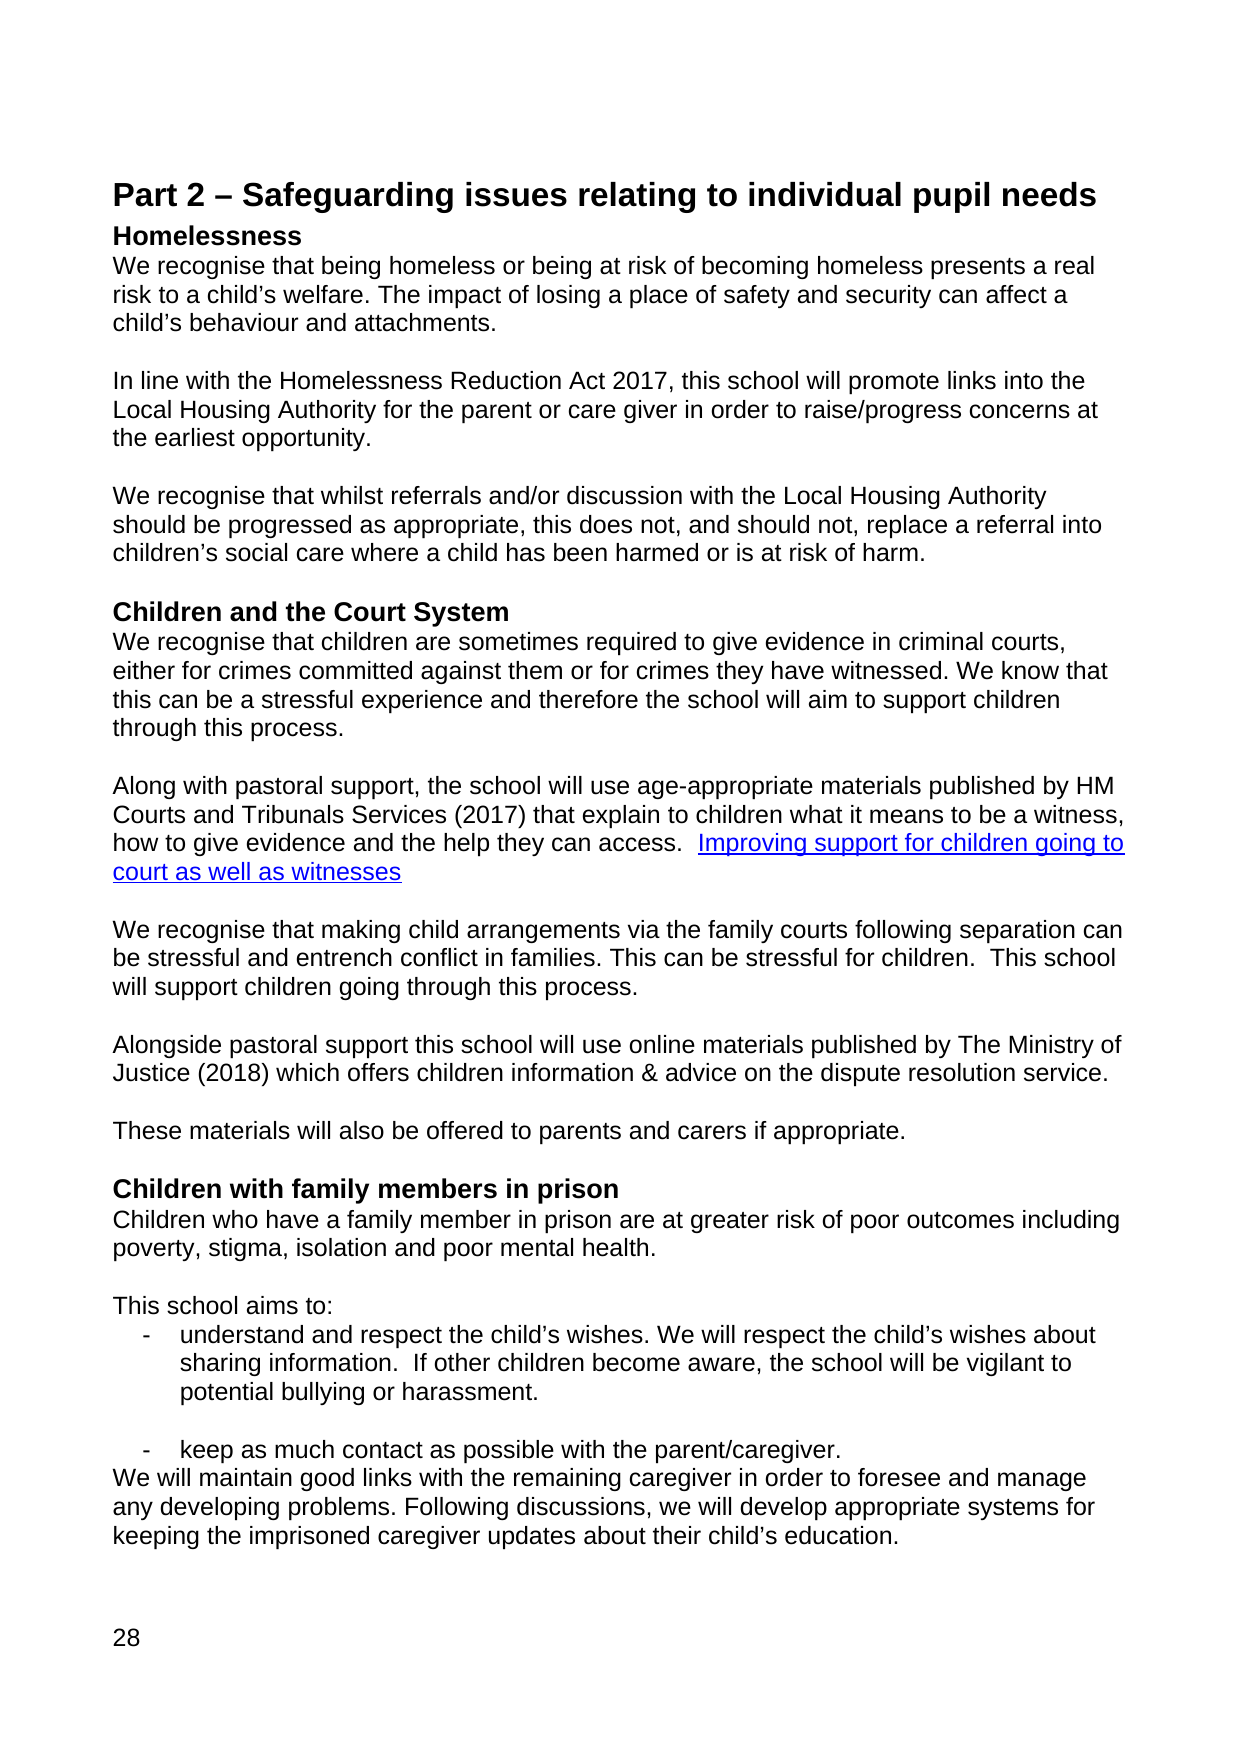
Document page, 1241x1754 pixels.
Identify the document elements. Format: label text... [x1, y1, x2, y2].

subtitle Part 2 – Safeguarding issues relating to individual pupil needs [112, 175, 1128, 213]
subtitle Children and the Court System [112, 596, 1128, 627]
text We recognise that children are sometimes required to give evidence in criminal courts, either for crimes committed against them or for crimes they have witnessed. We know that this can be a stressful experience and therefore the school will aim to support children through this process. [112, 627, 1128, 742]
text This school aims to: [112, 1291, 1128, 1320]
list keep as much contact as possible with the parent/caregiver. [142, 1435, 1128, 1463]
text We recognise that whilst referrals and/or discussion with the Local Housing Authority should be progressed as appropriate, this does not, and should not, replace a referral into children’s social care where a child has been harmed or is at risk of harm. [112, 481, 1128, 567]
text These materials will also be offered to parents and carers if appropriate. [112, 1116, 1128, 1145]
list understand and respect the child’s wishes. We will respect the child’s wishes about sharing information. If other children become aware, the school will be vigilant to potential bullying or harassment. [142, 1320, 1128, 1406]
subtitle Children with family members in prison [112, 1173, 1128, 1205]
text In line with the Homelessness Reduction Act 2017, this school will promote links into the Local Housing Authority for the parent or care giver in order to raise/progress concerns at the earliest opportunity. [112, 366, 1128, 452]
text Alongside pastoral support this school will use online materials published by The Ministry of Justice (2018) which offers children information & advice on the dispute resolution service. [112, 1030, 1128, 1087]
text Along with pastoral support, the school will use age-appropriate materials published by HM Courts and Tribunals Services (2017) that explain to children what it means to be a witness, how to give evidence and the help they can access. Improving support for children going to court as well as witnesses [112, 771, 1128, 886]
text Children who have a family member in prison are at greater risk of poor outcomes including poverty, stigma, isolation and poor mental health. [112, 1205, 1128, 1262]
text We will maintain good links with the remaining caregiver in order to foresee and manage any developing problems. Following discussions, we will develop appropriate systems for keeping the imprisoned caregiver updates about their child’s education. [112, 1463, 1128, 1550]
subtitle Homelessness [112, 220, 1128, 251]
text We recognise that making child arrangements via the family courts following separation can be stressful and entrench conflict in families. This can be stressful for children. This school will support children going through this process. [112, 915, 1128, 1001]
text We recognise that being homeless or being at risk of becoming homeless presents a real risk to a child’s welfare. The impact of losing a place of safety and security can affect a child’s behaviour and attachments. [112, 251, 1128, 337]
